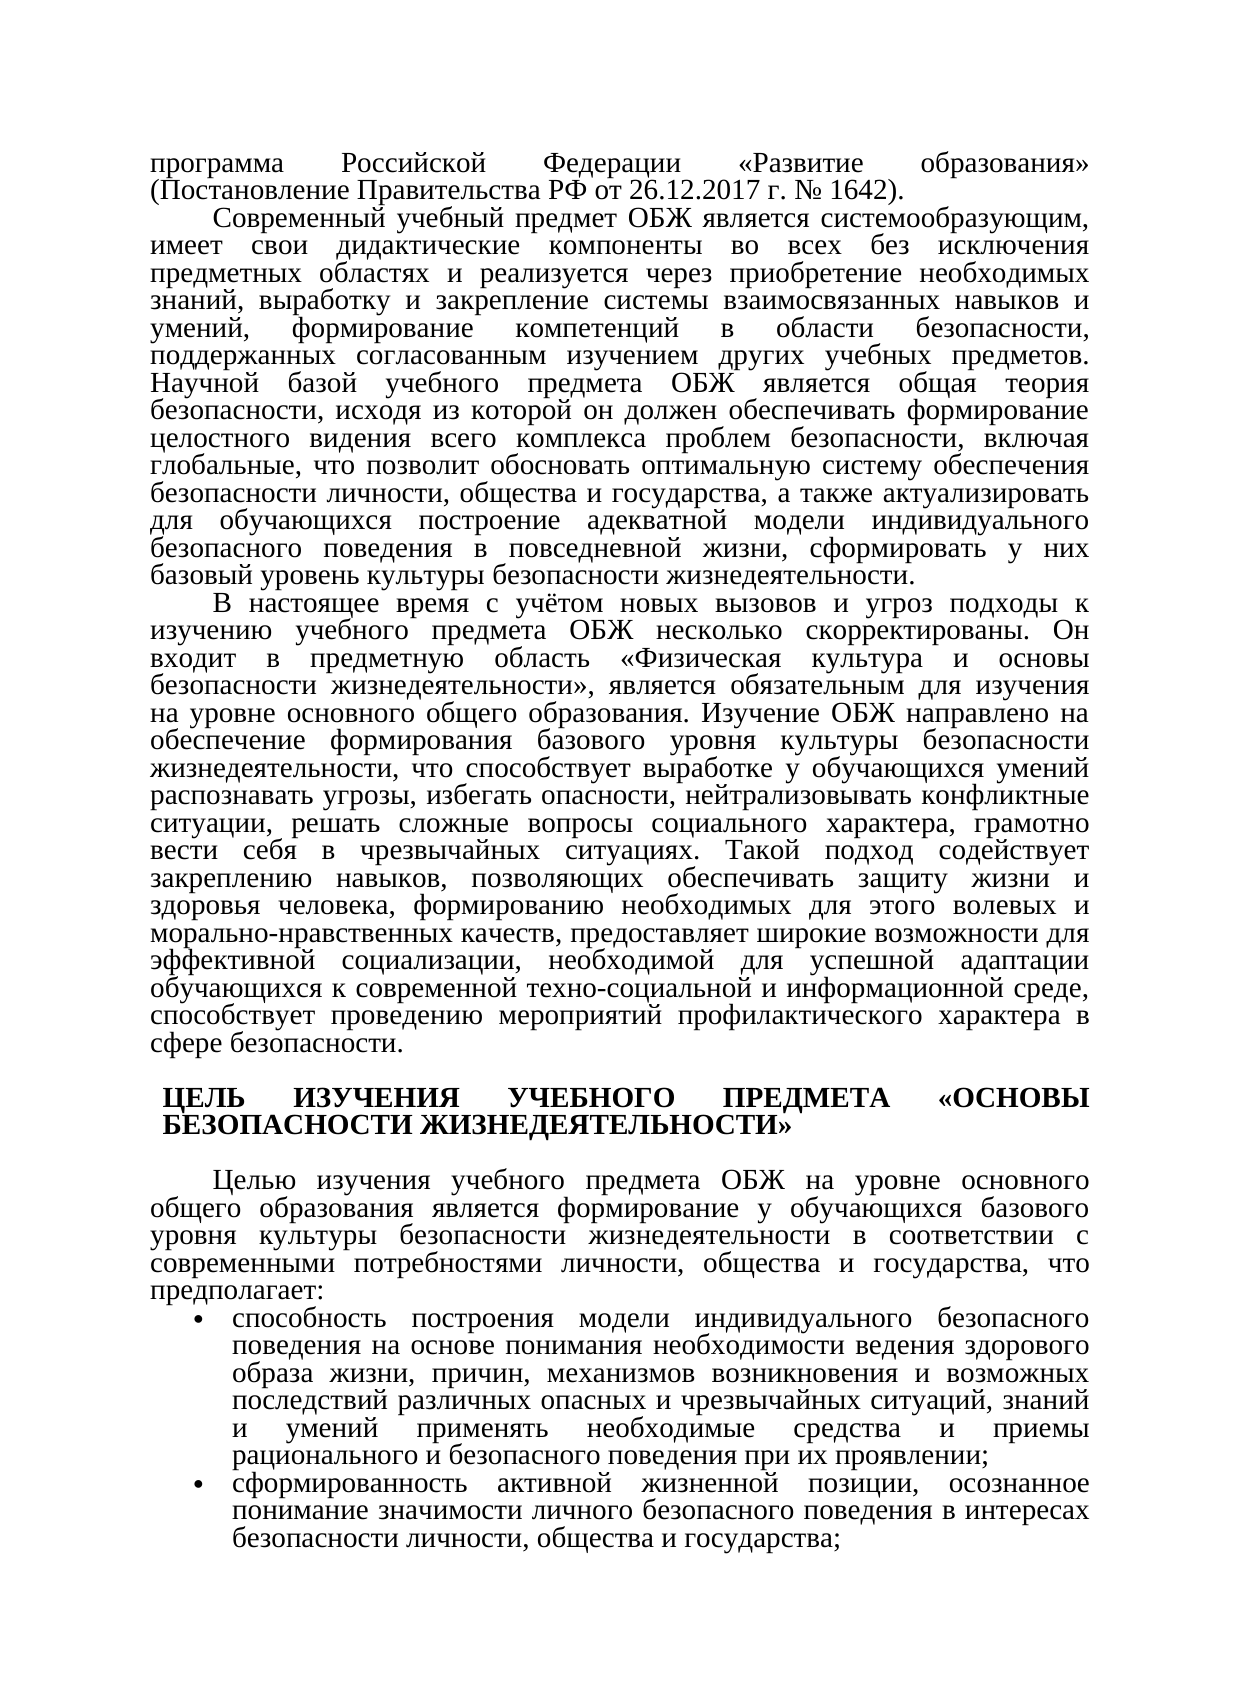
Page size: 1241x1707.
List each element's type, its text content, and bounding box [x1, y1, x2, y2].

list способность построения модели индивидуального безопасного поведения на основе понимания необходимости ведения здорового образа жизни, причин, механизмов возникновения и возможных последствий различных опасных и чрезвычайных ситуаций, знаний и умений применять необходимые средства и приемы рационального и безопасного поведения при их проявлении; [194, 1305, 1090, 1470]
text Целью изучения учебного предмета ОБЖ на уровне основного общего образования является формирование у обучающихся базового уровня культуры безопасности жизнедеятельности в соответствии с современными потребностями личности, общества и государства, что предполагает: [150, 1167, 1090, 1305]
list сформированность активной жизненной позиции, осознанное понимание значимости личного безопасного поведения в интересах безопасности личности, общества и государства; [194, 1470, 1090, 1552]
text Современный учебный предмет ОБЖ является системообразующим, имеет свои дидактические компоненты во всех без исключения предметных областях и реализуется через приобретение необходимых знаний, выработку и закрепление системы взаимосвязанных навыков и умений, формирование компетенций в области безопасности, поддержанных согласованным изучением других учебных предметов. Научной базой учебного предмета ОБЖ является общая теория безопасности, исходя из которой он должен обеспечивать формирование целостного видения всего комплекса проблем безопасности, включая глобальные, что позволит обосновать оптимальную систему обеспечения безопасности личности, общества и государства, а также актуализировать для обучающихся построение адекватной модели индивидуального безопасного поведения в повседневной жизни, сформировать у них базовый уровень культуры безопасности жизнедеятельности. [150, 205, 1090, 590]
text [150, 150, 1090, 205]
text В настоящее время с учётом новых вызовов и угроз подходы к изучению учебного предмета ОБЖ несколько скорректированы. Он входит в предметную область «Физическая культура и основы безопасности жизнедеятельности», является обязательным для изучения на уровне основного общего образования. Изучение ОБЖ направлено на обеспечение формирования базового уровня культуры безопасности жизнедеятельности, что способствует выработке у обучающихся умений распознавать угрозы, избегать опасности, нейтрализовывать конфликтные ситуации, решать сложные вопросы социального характера, грамотно вести себя в чрезвычайных ситуациях. Такой подход содействует закреплению навыков, позволяющих обеспечивать защиту жизни и здоровья человека, формированию необходимых для этого волевых и морально-нравственных качеств, предоставляет широкие возможности для эффективной социализации, необходимой для успешной адаптации обучающихся к современной техно-социальной и информационной среде, способствует проведению мероприятий профилактического характера в сфере безопасности. [150, 590, 1090, 1057]
text ЦЕЛЬ ИЗУЧЕНИЯ УЧЕБНОГО ПРЕДМЕТА «ОСНОВЫ БЕЗОПАСНОСТИ ЖИЗНЕДЕЯТЕЛЬНОСТИ» [162, 1085, 1090, 1140]
